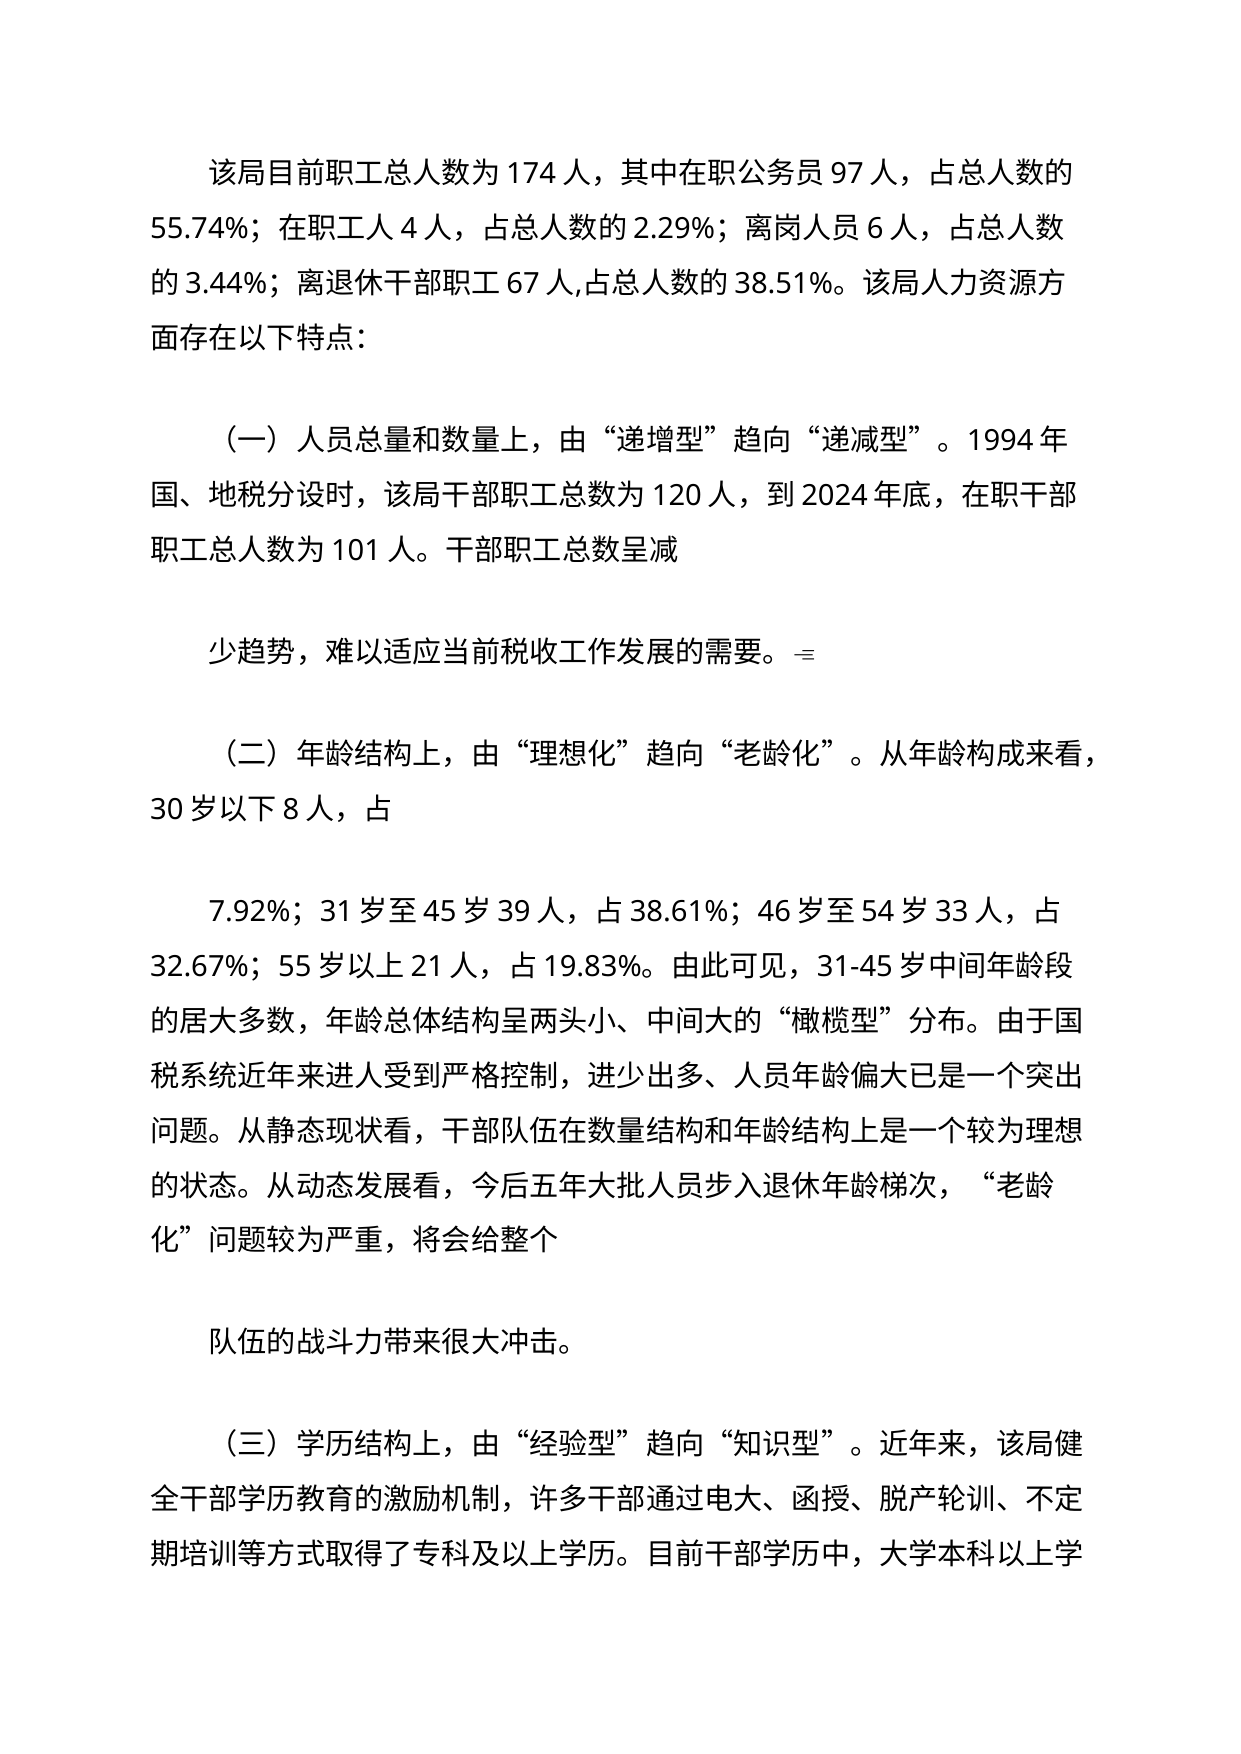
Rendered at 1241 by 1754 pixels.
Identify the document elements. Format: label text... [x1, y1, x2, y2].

text 7.92%；31岁至45岁39人，占38.61%；46岁至54岁33人，占32.67%；55岁以上21人，占19.83%。由此可见，31-45岁中间年龄段的居大多数，年龄总体结构呈两头小、中间大的“橄榄型”分布。由于国税系统近年来进人受到严格控制，进少出多、人员年龄偏大已是一个突出问题。从静态现状看，干部队伍在数量结构和年龄结构上是一个较为理想的状态。从动态发展看，今后五年大批人员步入退休年龄梯次，“老龄化”问题较为严重，将会给整个 [150, 887, 1090, 1259]
text （二）年龄结构上，由“理想化”趋向“老龄化”。从年龄构成来看，30岁以下8人，占 [150, 731, 1090, 828]
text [150, 1421, 1090, 1573]
text 队伍的战斗力带来很大冲击。 [150, 1319, 1090, 1361]
text 该局目前职工总人数为174人，其中在职公务员97人，占总人数的55.74%；在职工人4人，占总人数的2.29%；离岗人员6人，占总人数的3.44%；离退休干部职工67人,占总人数的38.51%。该局人力资源方面存在以下特点： [150, 150, 1090, 357]
text （一）人员总量和数量上，由“递增型”趋向“递减型”。1994年国、地税分设时，该局干部职工总数为120人，到2024年底，在职干部职工总人数为101人。干部职工总数呈减 [150, 417, 1090, 569]
text 少趋势，难以适应当前税收工作发展的需要。 [150, 629, 1090, 671]
